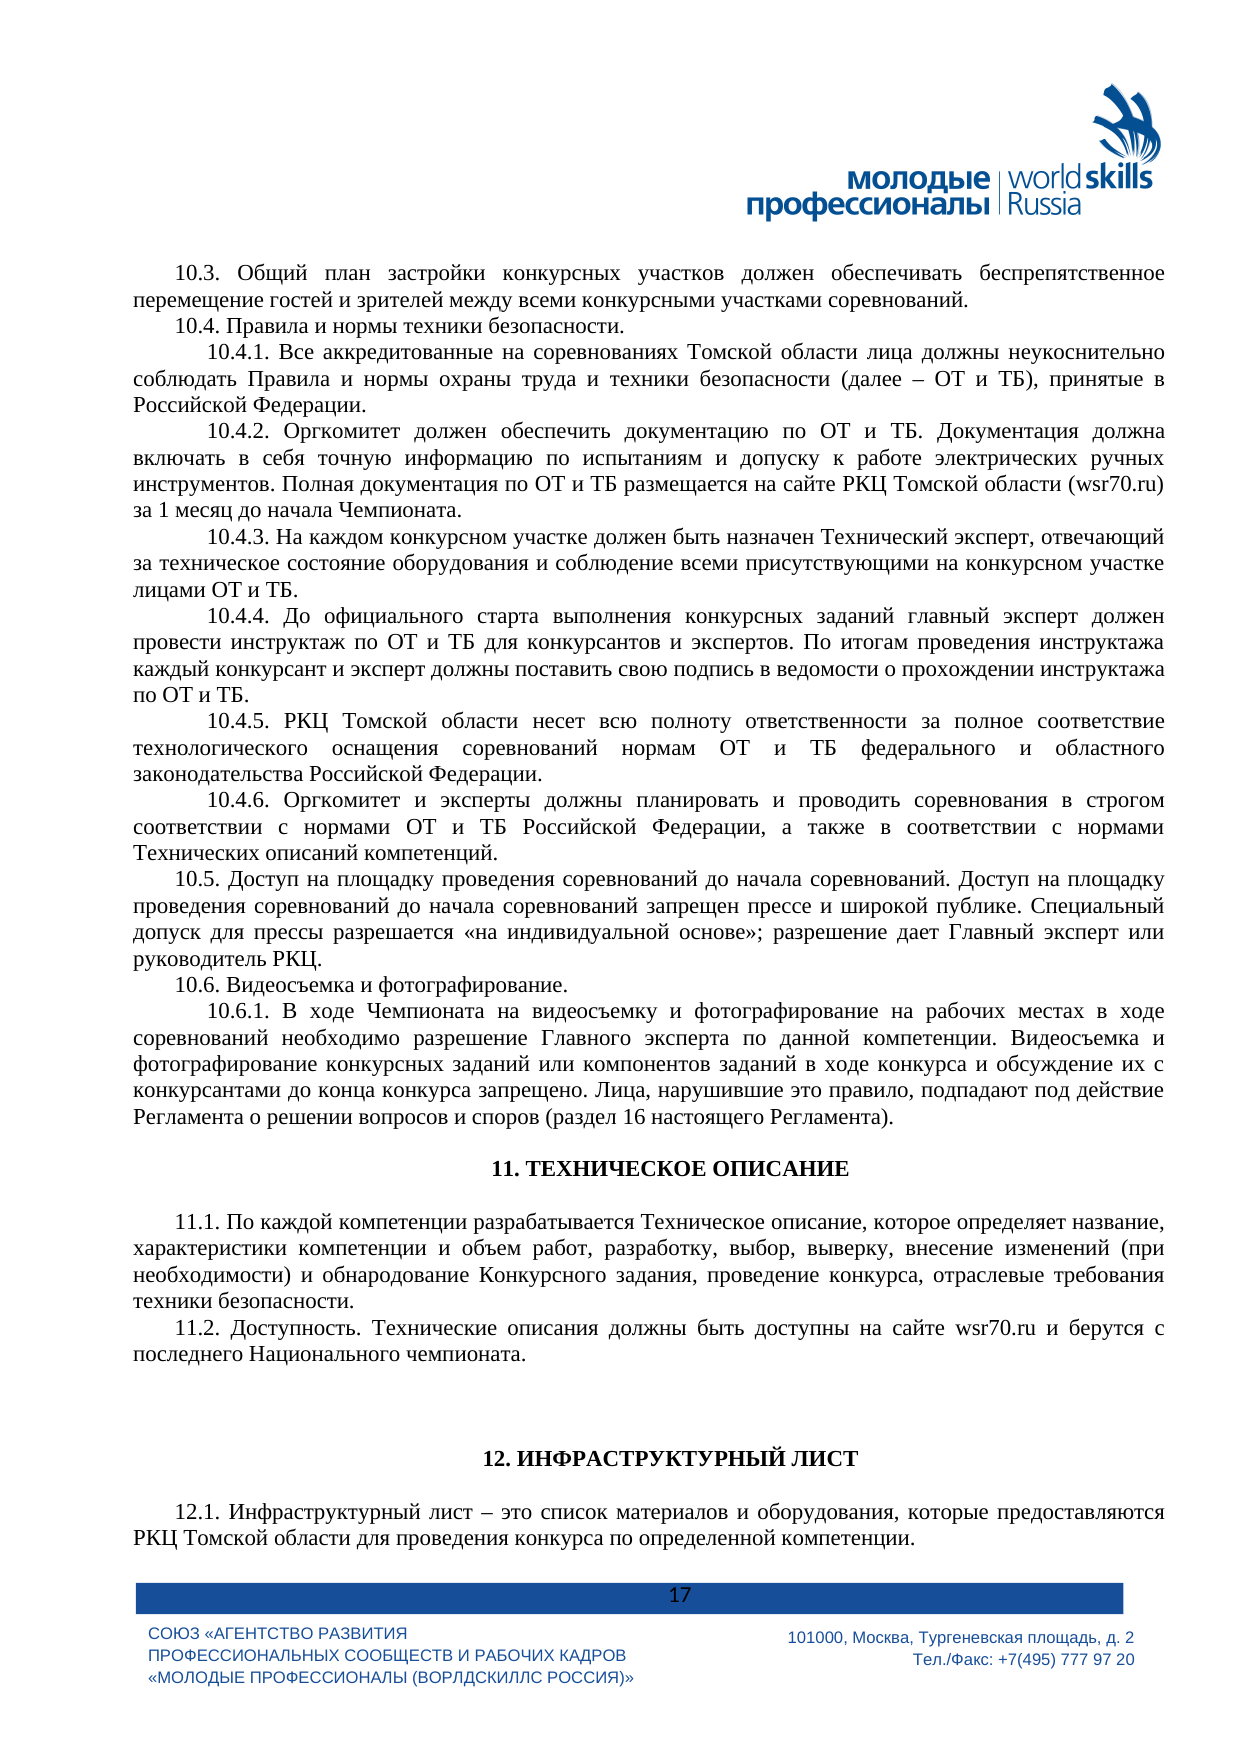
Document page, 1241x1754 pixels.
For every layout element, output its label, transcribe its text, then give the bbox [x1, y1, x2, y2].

text 11.1. По каждой компетенции разрабатывается Техническое описание, которое определяет название, характеристики компетенции и объем работ, разработку, выбор, выверку, внесение изменений (при необходимости) и обнародование Конкурсного задания, проведение конкурса, отраслевые требования техники безопасности. [133, 1208, 1167, 1313]
text 10.4.4. До официального старта выполнения конкурсных заданий главный эксперт должен провести инструктаж по ОТ и ТБ для конкурсантов и экспертов. По итогам проведения инструктажа каждый конкурсант и эксперт должны поставить свою подпись в ведомости о прохождении инструктажа по ОТ и ТБ. [133, 602, 1167, 707]
text 10.3. Общий план застройки конкурсных участков должен обеспечивать беспрепятственное перемещение гостей и зрителей между всеми конкурсными участками соревнований. [133, 259, 1167, 312]
picture [741, 73, 1167, 232]
text 11.2. Доступность. Технические описания должны быть доступны на сайте wsr70.ru и берутся с последнего Национального чемпионата. [133, 1313, 1167, 1366]
text 10.4.5. РКЦ Томской области несет всю полноту ответственности за полное соответствие технологического оснащения соревнований нормам ОТ и ТБ федерального и областного законодательства Российской Федерации. [133, 707, 1167, 786]
text 10.4.6. Оргкомитет и эксперты должны планировать и проводить соревнования в строгом соответствии с нормами ОТ и ТБ Российской Федерации, а также в соответствии с нормами Технических описаний компетенций. [133, 786, 1167, 866]
text 10.6.1. В ходе Чемпионата на видеосъемку и фотографирование на рабочих местах в ходе соревнований необходимо разрешение Главного эксперта по данной компетенции. Видеосъемка и фотографирование конкурсных заданий или компонентов заданий в ходе конкурса и обсуждение их с конкурсантами до конца конкурса запрещено. Лица, нарушившие это правило, подпадают под действие Регламента о решении вопросов и споров (раздел 16 настоящего Регламента). [133, 997, 1167, 1129]
text 12. ИНФРАСТРУКТУРНЫЙ ЛИСТ [133, 1445, 1167, 1472]
text 10.5. Доступ на площадку проведения соревнований до начала соревнований. Доступ на площадку проведения соревнований до начала соревнований запрещен прессе и широкой публике. Специальный допуск для прессы разрешается «на индивидуальной основе»; разрешение дает Главный эксперт или руководитель РКЦ. [133, 866, 1167, 971]
text 10.4.3. На каждом конкурсном участке должен быть назначен Технический эксперт, отвечающий за техническое состояние оборудования и соблюдение всеми присутствующими на конкурсном участке лицами ОТ и ТБ. [133, 523, 1167, 602]
text 10.6. Видеосъемка и фотографирование. [133, 971, 1167, 997]
text 12.1. Инфраструктурный лист – это список материалов и оборудования, которые предоставляются РКЦ Томской области для проведения конкурса по определенной компетенции. [133, 1498, 1167, 1551]
text 10.4.1. Все аккредитованные на соревнованиях Томской области лица должны неукоснительно соблюдать Правила и нормы охраны труда и техники безопасности (далее – ОТ и ТБ), принятые в Российской Федерации. [133, 338, 1167, 417]
text 11. ТЕХНИЧЕСКОЕ ОПИСАНИЕ [133, 1155, 1167, 1182]
text 10.4. Правила и нормы техники безопасности. [133, 312, 1167, 338]
text 10.4.2. Оргкомитет должен обеспечить документацию по ОТ и ТБ. Документация должна включать в себя точную информацию по испытаниям и допуску к работе электрических ручных инструментов. Полная документация по ОТ и ТБ размещается на сайте РКЦ Томской области (wsr70.ru) за 1 месяц до начала Чемпионата. [133, 417, 1167, 523]
